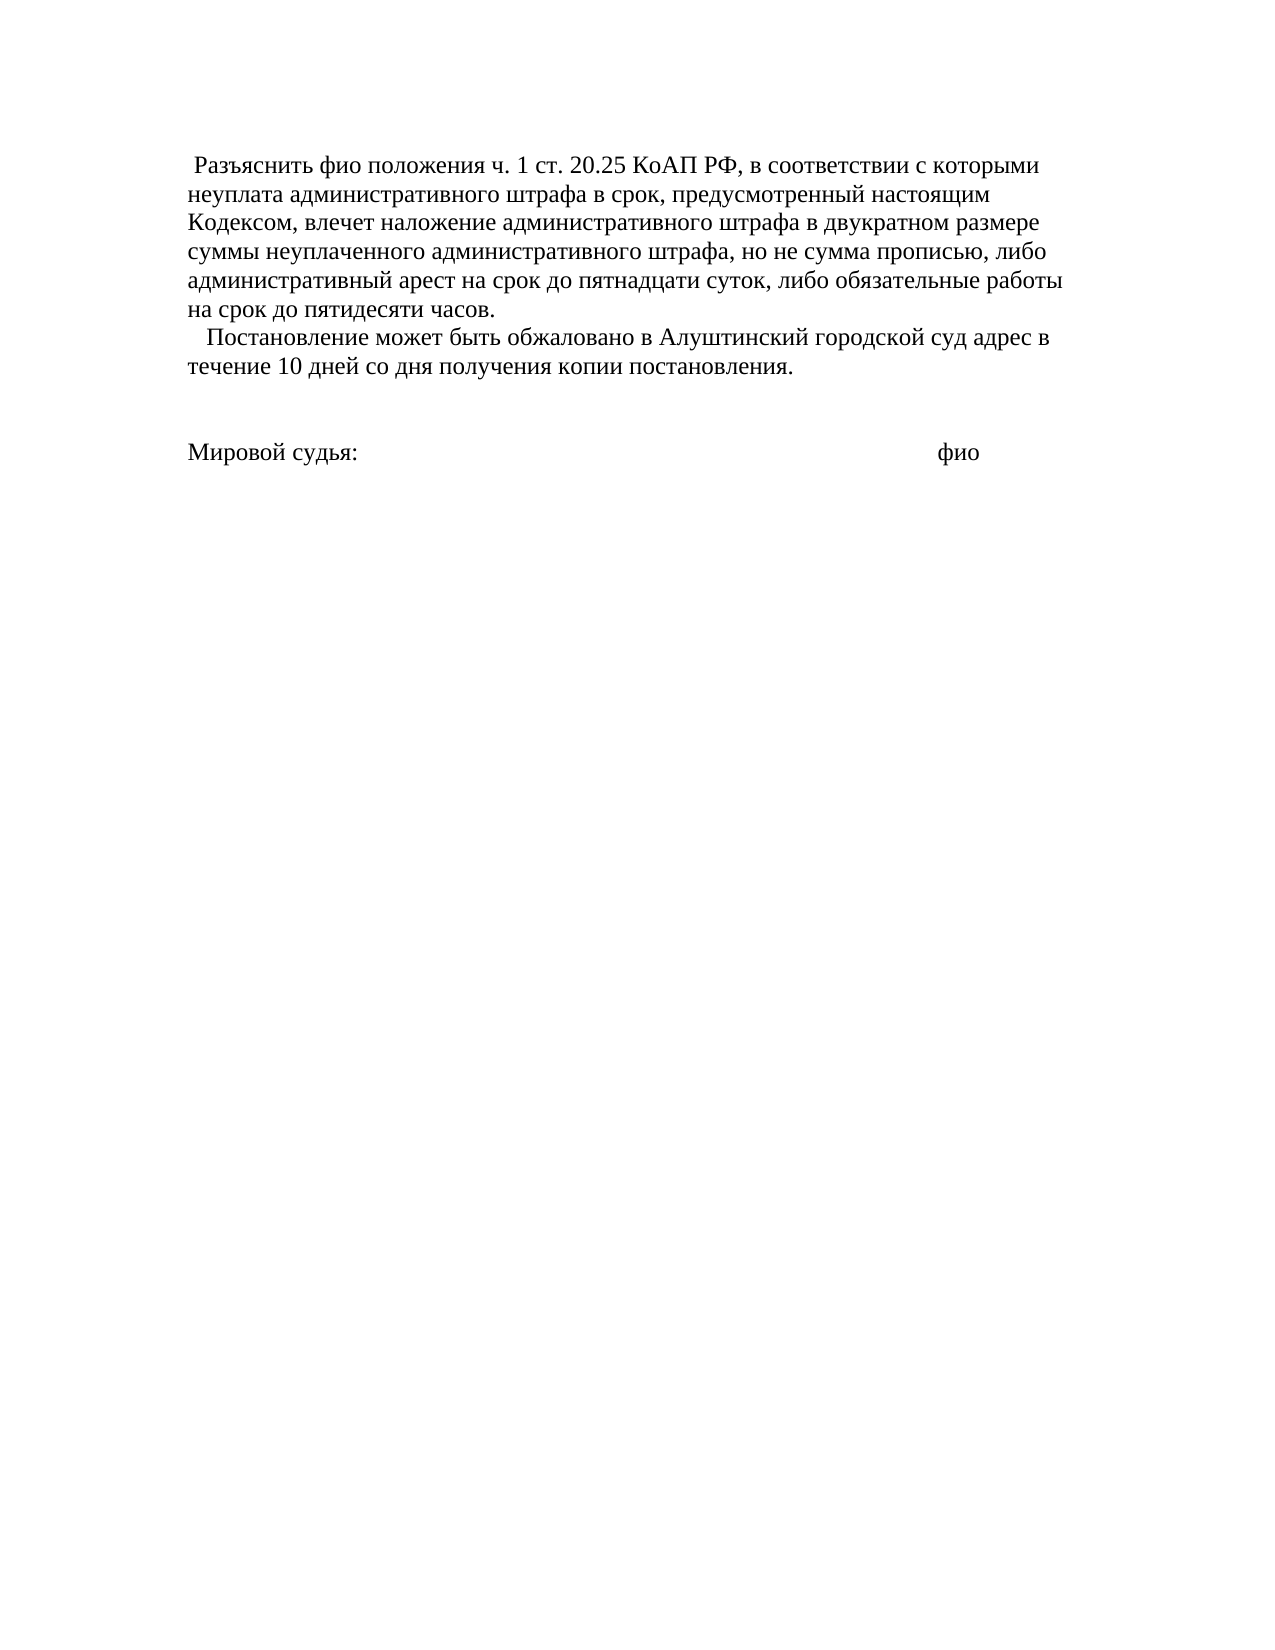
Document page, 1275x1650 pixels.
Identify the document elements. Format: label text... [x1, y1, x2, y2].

text Разъяснить фио положения ч. 1 ст. 20.25 КоАП РФ, в соответствии с которыми неуплата административного штрафа в срок, предусмотренный настоящим Кодексом, влечет наложение административного штрафа в двукратном размере суммы неуплаченного административного штрафа, но не сумма прописью, либо административный арест на срок до пятнадцати суток, либо обязательные работы на срок до пятидесяти часов. [187, 150, 1087, 322]
text Постановление может быть обжаловано в Алуштинский городской суд адрес в течение 10 дней со дня получения копии постановления. [187, 322, 1087, 380]
text Мировой судья: фио [187, 437, 1087, 466]
